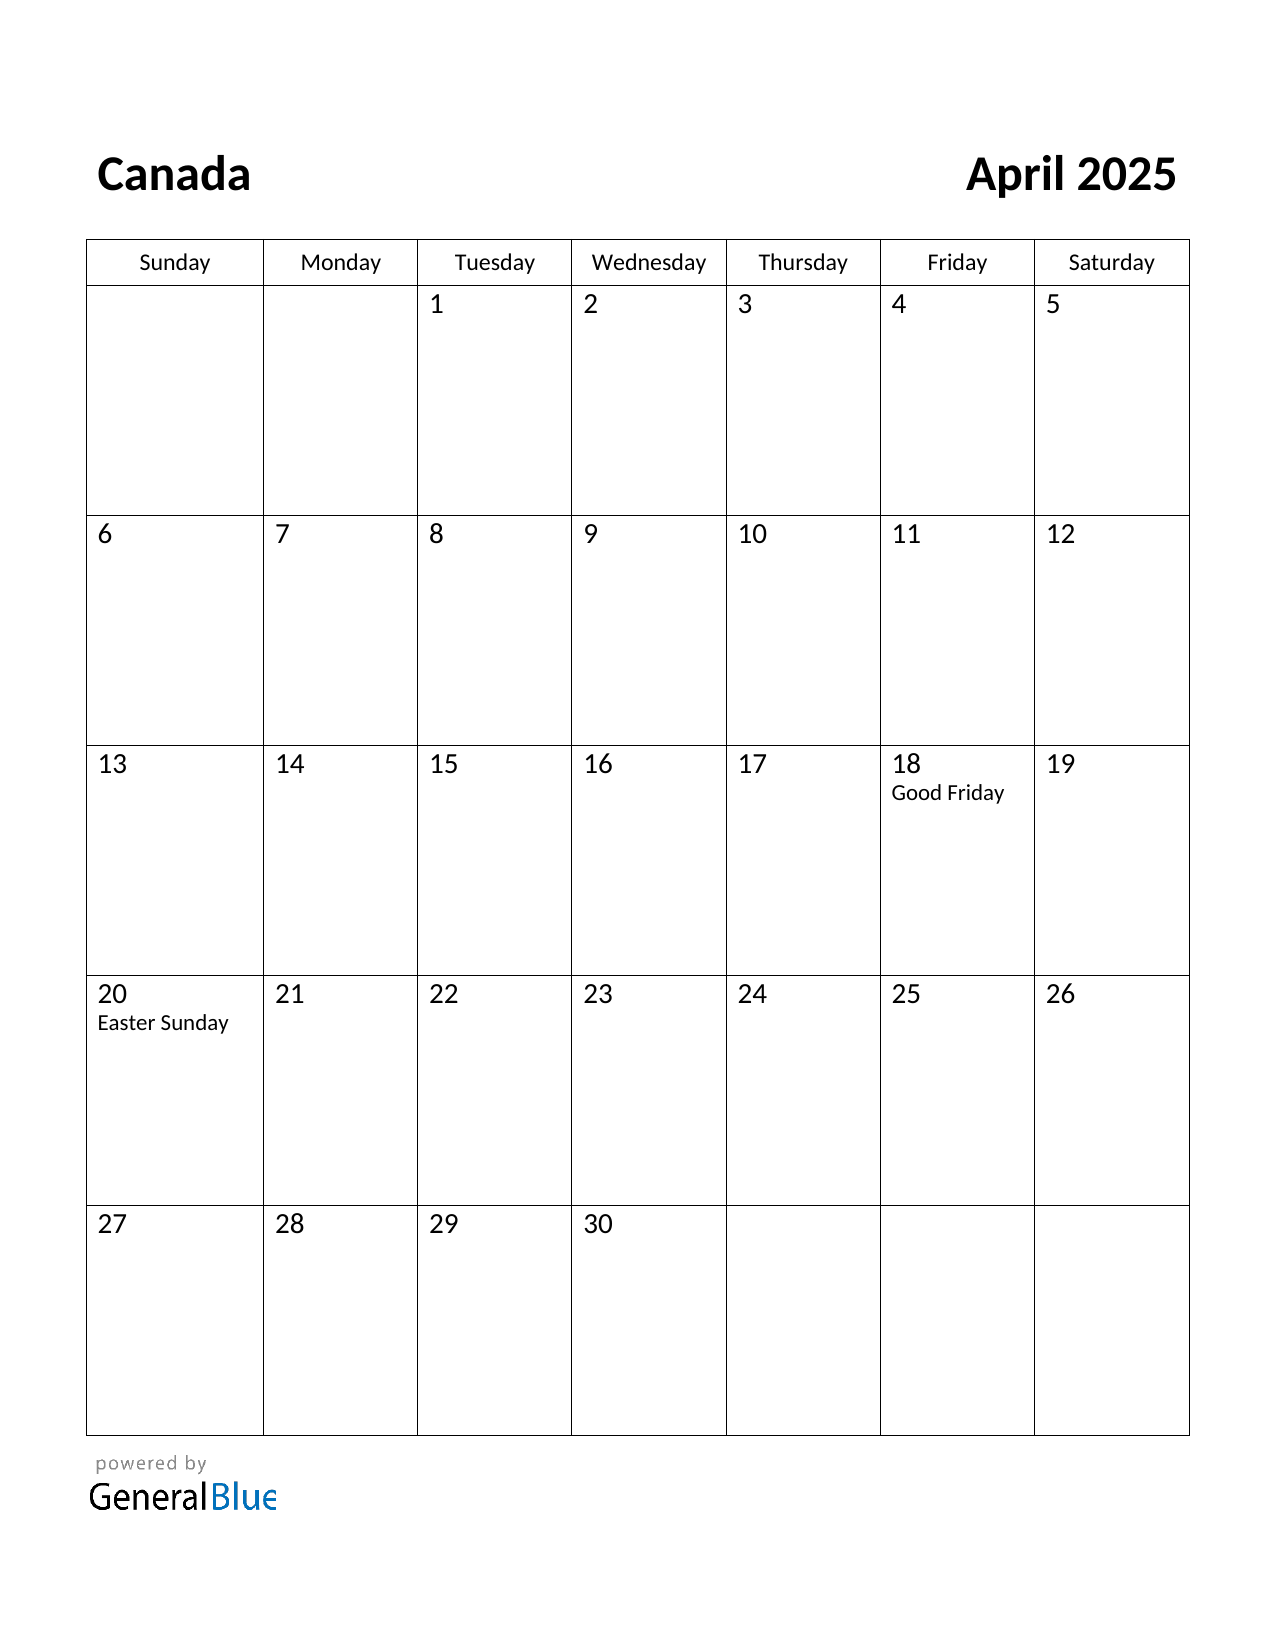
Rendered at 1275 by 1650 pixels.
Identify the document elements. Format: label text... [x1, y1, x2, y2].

table_cell 13 [87, 746, 263, 778]
table_cell [727, 1238, 880, 1434]
table_header Canada [86, 105, 572, 239]
table_cell Friday [881, 240, 1034, 284]
table_cell [264, 778, 417, 974]
table_cell 23 [572, 976, 726, 1008]
table_cell [418, 1008, 571, 1204]
table_cell [572, 318, 726, 514]
table_cell [727, 318, 880, 514]
table_cell [87, 318, 263, 514]
table_cell [727, 548, 880, 744]
table_cell [418, 548, 571, 744]
table_cell 10 [727, 516, 880, 548]
table_cell Sunday [87, 240, 263, 284]
table_cell [1035, 1206, 1189, 1238]
table_cell 24 [727, 976, 880, 1008]
table_cell 22 [418, 976, 571, 1008]
table_cell 28 [264, 1206, 417, 1238]
table_cell [881, 318, 1034, 514]
table_cell [1035, 778, 1189, 974]
table_cell 3 [727, 286, 880, 318]
table_cell 19 [1035, 746, 1189, 778]
table_cell Easter Sunday [87, 1008, 263, 1204]
table_cell [572, 548, 726, 744]
table_cell Good Friday [881, 778, 1034, 974]
table_cell 9 [572, 516, 726, 548]
table_cell 5 [1035, 286, 1189, 318]
table_cell Tuesday [418, 240, 571, 284]
table_cell [727, 1206, 880, 1238]
table_cell Monday [264, 240, 417, 284]
table_cell 15 [418, 746, 571, 778]
table_cell [1035, 548, 1189, 744]
table_cell [1035, 1008, 1189, 1204]
table_cell [881, 1008, 1034, 1204]
table_cell 21 [264, 976, 417, 1008]
table_cell [727, 778, 880, 974]
table_cell 7 [264, 516, 417, 548]
table_cell 18 [881, 746, 1034, 778]
table_cell 29 [418, 1206, 571, 1238]
table_cell 30 [572, 1206, 726, 1238]
table_cell Wednesday [572, 240, 726, 284]
table_cell [881, 1238, 1034, 1434]
table_cell [264, 1238, 417, 1434]
table_cell [87, 286, 263, 318]
table_cell 4 [881, 286, 1034, 318]
table_cell 25 [881, 976, 1034, 1008]
table_cell [1035, 318, 1189, 514]
table_cell 17 [727, 746, 880, 778]
table_cell 26 [1035, 976, 1189, 1008]
table_cell 12 [1035, 516, 1189, 548]
table_cell [264, 1008, 417, 1204]
table_cell 1 [418, 286, 571, 318]
table_cell [264, 318, 417, 514]
table_cell [264, 548, 417, 744]
table_cell [264, 286, 417, 318]
table_cell [1035, 1238, 1189, 1434]
table_cell 16 [572, 746, 726, 778]
table_header April 2025 [572, 105, 1189, 239]
table_cell 14 [264, 746, 417, 778]
table_cell Saturday [1035, 240, 1189, 284]
table_cell 20 [87, 976, 263, 1008]
table_cell 11 [881, 516, 1034, 548]
table_cell [418, 1238, 571, 1434]
table_cell [87, 778, 263, 974]
table_cell 27 [87, 1206, 263, 1238]
table_cell [418, 778, 571, 974]
table_cell 6 [87, 516, 263, 548]
table_cell [727, 1008, 880, 1204]
table_cell 2 [572, 286, 726, 318]
table_cell [881, 1206, 1034, 1238]
picture [88, 1452, 276, 1515]
table_cell [572, 1008, 726, 1204]
table_cell [572, 1238, 726, 1434]
table_cell [881, 548, 1034, 744]
table_cell [87, 548, 263, 744]
table_cell 8 [418, 516, 571, 548]
table_cell [572, 778, 726, 974]
table_cell [87, 1238, 263, 1434]
table_cell Thursday [727, 240, 880, 284]
table_cell [86, 1436, 1189, 1534]
table_cell [418, 318, 571, 514]
